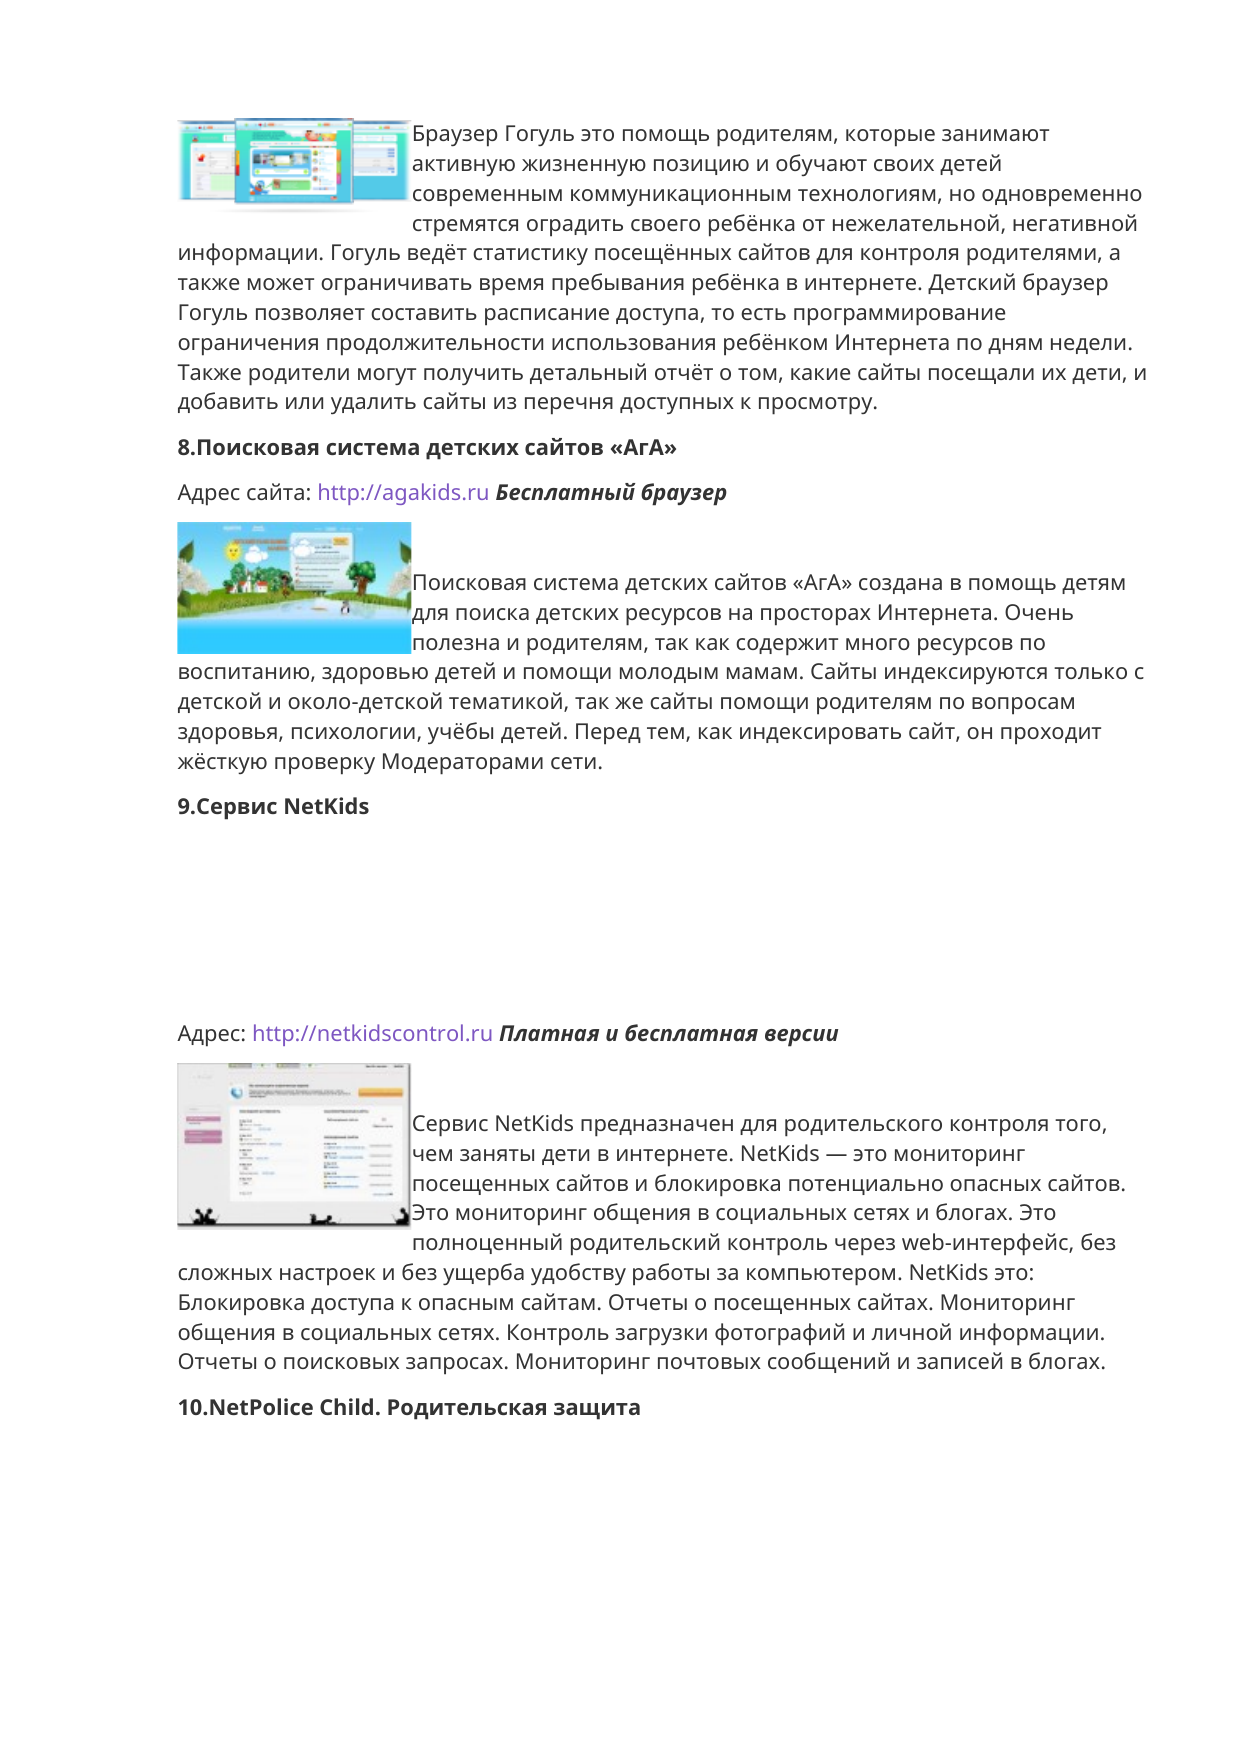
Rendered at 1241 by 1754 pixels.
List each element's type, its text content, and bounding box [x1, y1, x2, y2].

picture [177, 1063, 412, 1230]
text Сервис NetKids предназначен для родительского контроля того, чем заняты дети в интернете. NetKids — это мониторинг посещенных сайтов и блокировка потенциально опасных сайтов. Это мониторинг общения в социальных сетях и блогах. Это полноценный родительский контроль через web-интерфейс, без сложных настроек и без ущерба удобству работы за компьютером. NetKids это: Блокировка доступа к опасным сайтам. Отчеты о посещенных сайтах. Мониторинг общения в социальных сетях. Контроль загрузки фотографий и личной информации. Отчеты о поисковых запросах. Мониторинг почтовых сообщений и записей в блогах. [177, 1108, 1152, 1376]
text Адрес: http://netkidscontrol.ru Платная и бесплатная версии [177, 1018, 1152, 1048]
picture [177, 118, 412, 217]
text 8.Поисковая система детских сайтов «АгА» [177, 432, 1152, 461]
picture [177, 522, 412, 654]
text Браузер Гогуль это помощь родителям, которые занимают активную жизненную позицию и обучают своих детей современным коммуникационным технологиям, но одновременно стремятся оградить своего ребёнка от нежелательной, негативной информации. Гогуль ведёт статистику посещённых сайтов для контроля родителями, а также может ограничивать время пребывания ребёнка в интернете. Детский браузер Гогуль позволяет составить расписание доступа, то есть программирование ограничения продолжительности использования ребёнком Интернета по дням недели. Также родители могут получить детальный отчёт о том, какие сайты посещали их дети, и добавить или удалить сайты из перечня доступных к просмотру. [177, 118, 1152, 416]
text Поисковая система детских сайтов «АгА» создана в помощь детям для поиска детских ресурсов на просторах Интернета. Очень полезна и родителям, так как содержит много ресурсов по воспитанию, здоровью детей и помощи молодым мамам. Сайты индексируются только с детской и около-детской тематикой, так же сайты помощи родителям по вопросам здоровья, психологии, учёбы детей. Перед тем, как индексировать сайт, он проходит жёсткую проверку Модераторами сети. [177, 567, 1152, 775]
text 9.Сервис NetKids [177, 791, 1152, 821]
text 10.NetPolice Child. Родительская защита [177, 1392, 1152, 1421]
text Адрес сайта: http://agakids.ru Бесплатный браузер [177, 477, 1152, 507]
